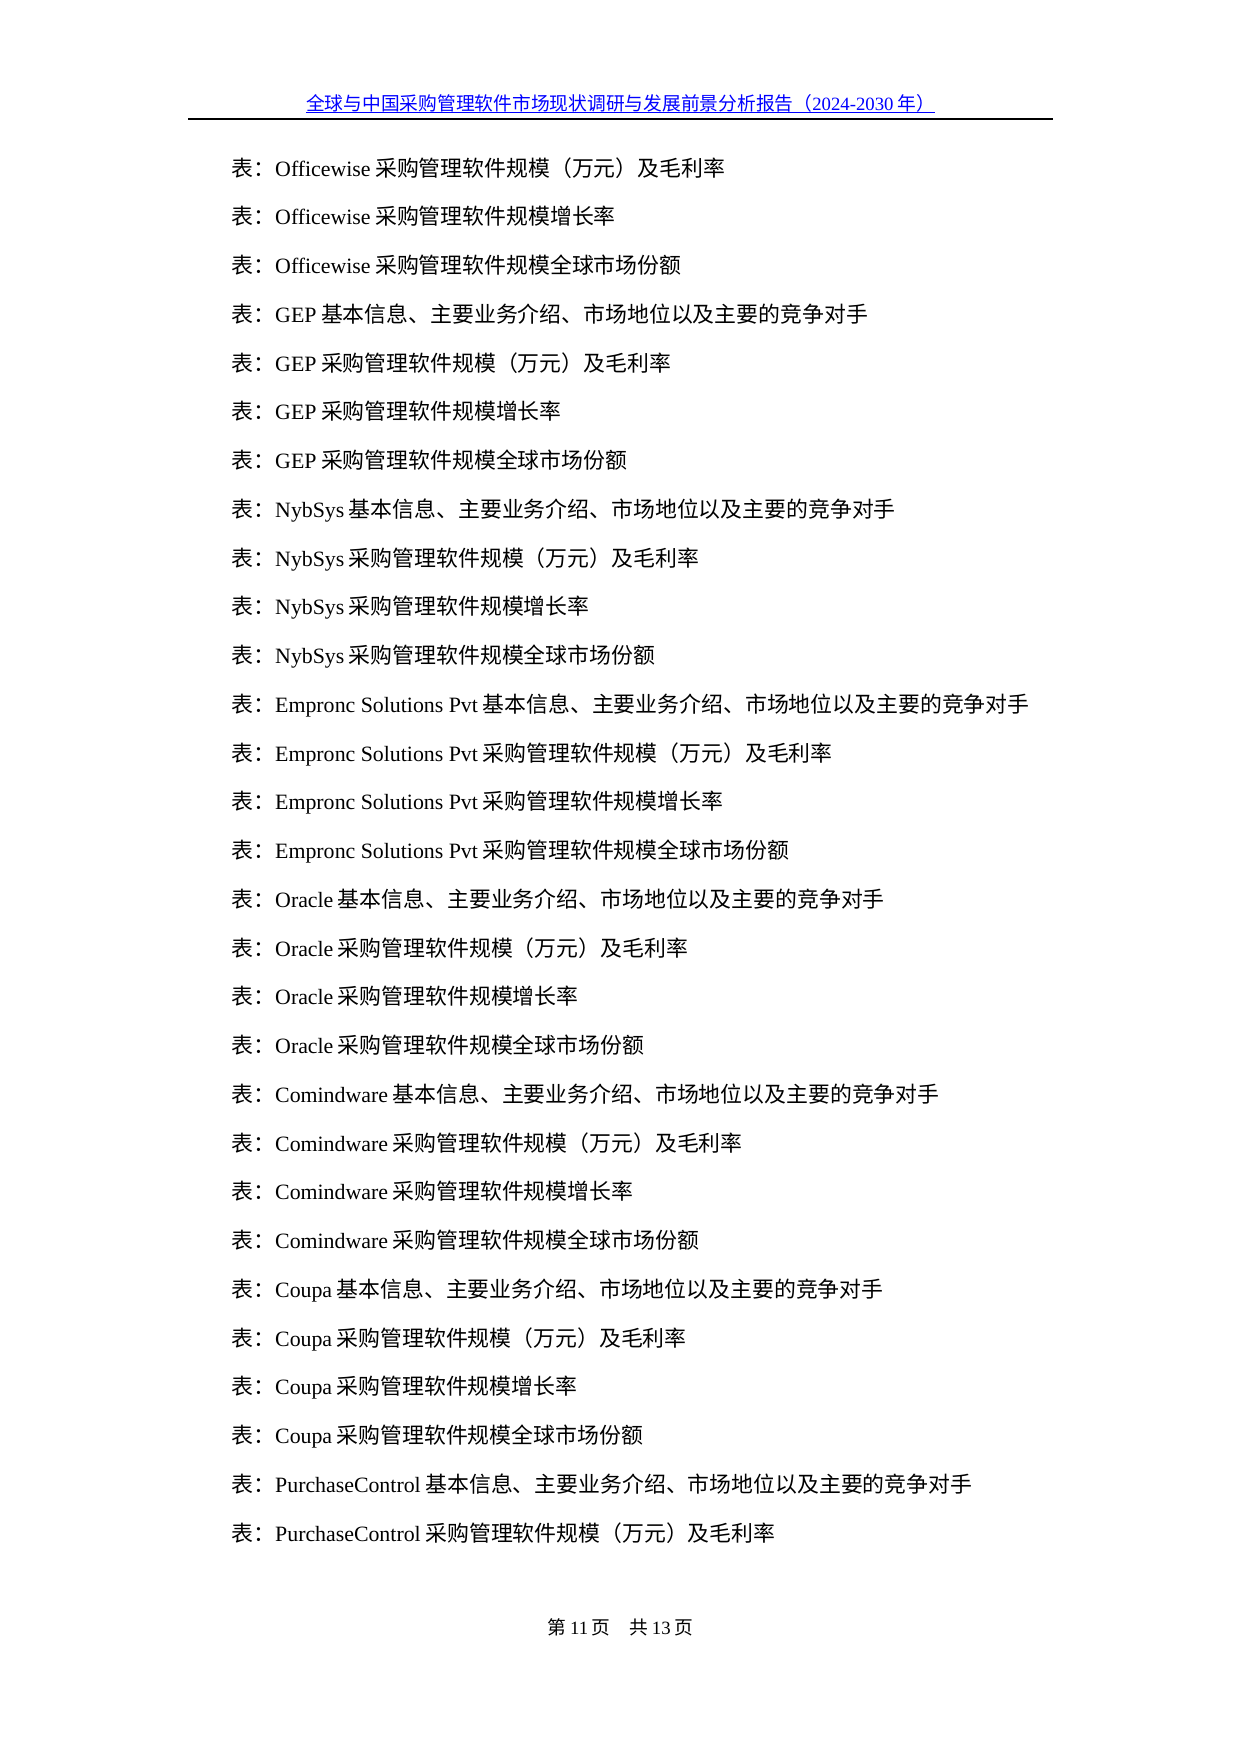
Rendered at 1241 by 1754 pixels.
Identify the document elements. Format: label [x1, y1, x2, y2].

text [187, 150, 1053, 1548]
